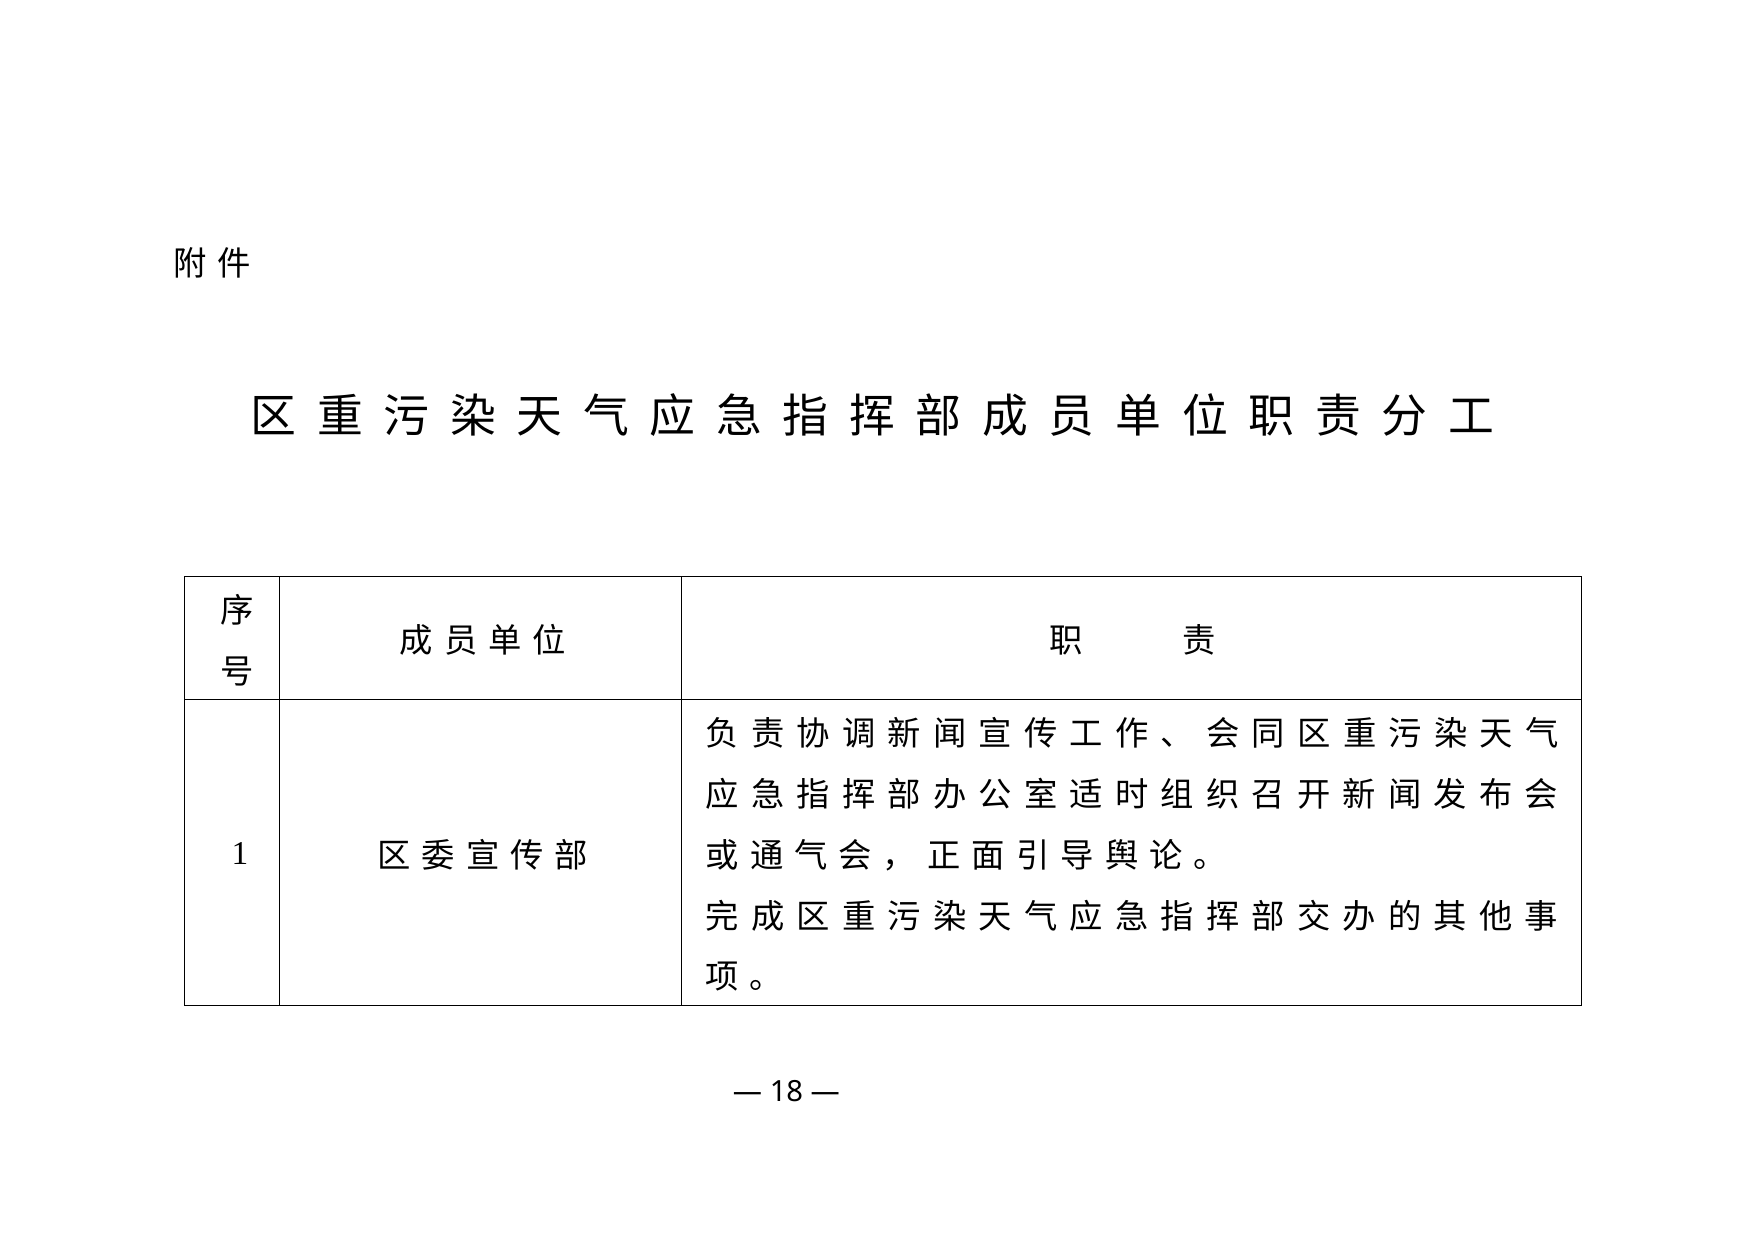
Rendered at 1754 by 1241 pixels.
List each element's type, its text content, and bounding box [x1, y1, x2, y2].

text 区重污染天气应急指挥部成员单位职责分工 [173, 352, 1593, 474]
table_cell 1 [185, 700, 279, 1005]
table_cell 负责协调新闻宣传工作、会同区重污染天气应急指挥部办公室适时组织召开新闻发布会或通气会，正面引导舆论。 完成区重污染天气应急指挥部交办的其他事项。 [682, 700, 1581, 1005]
text 附件 [173, 230, 1593, 291]
table_header 成员单位 [280, 577, 681, 699]
table_cell 区委宣传部 [280, 700, 681, 1005]
table_header 职 责 [682, 577, 1581, 699]
table_header 序号 [185, 577, 279, 699]
